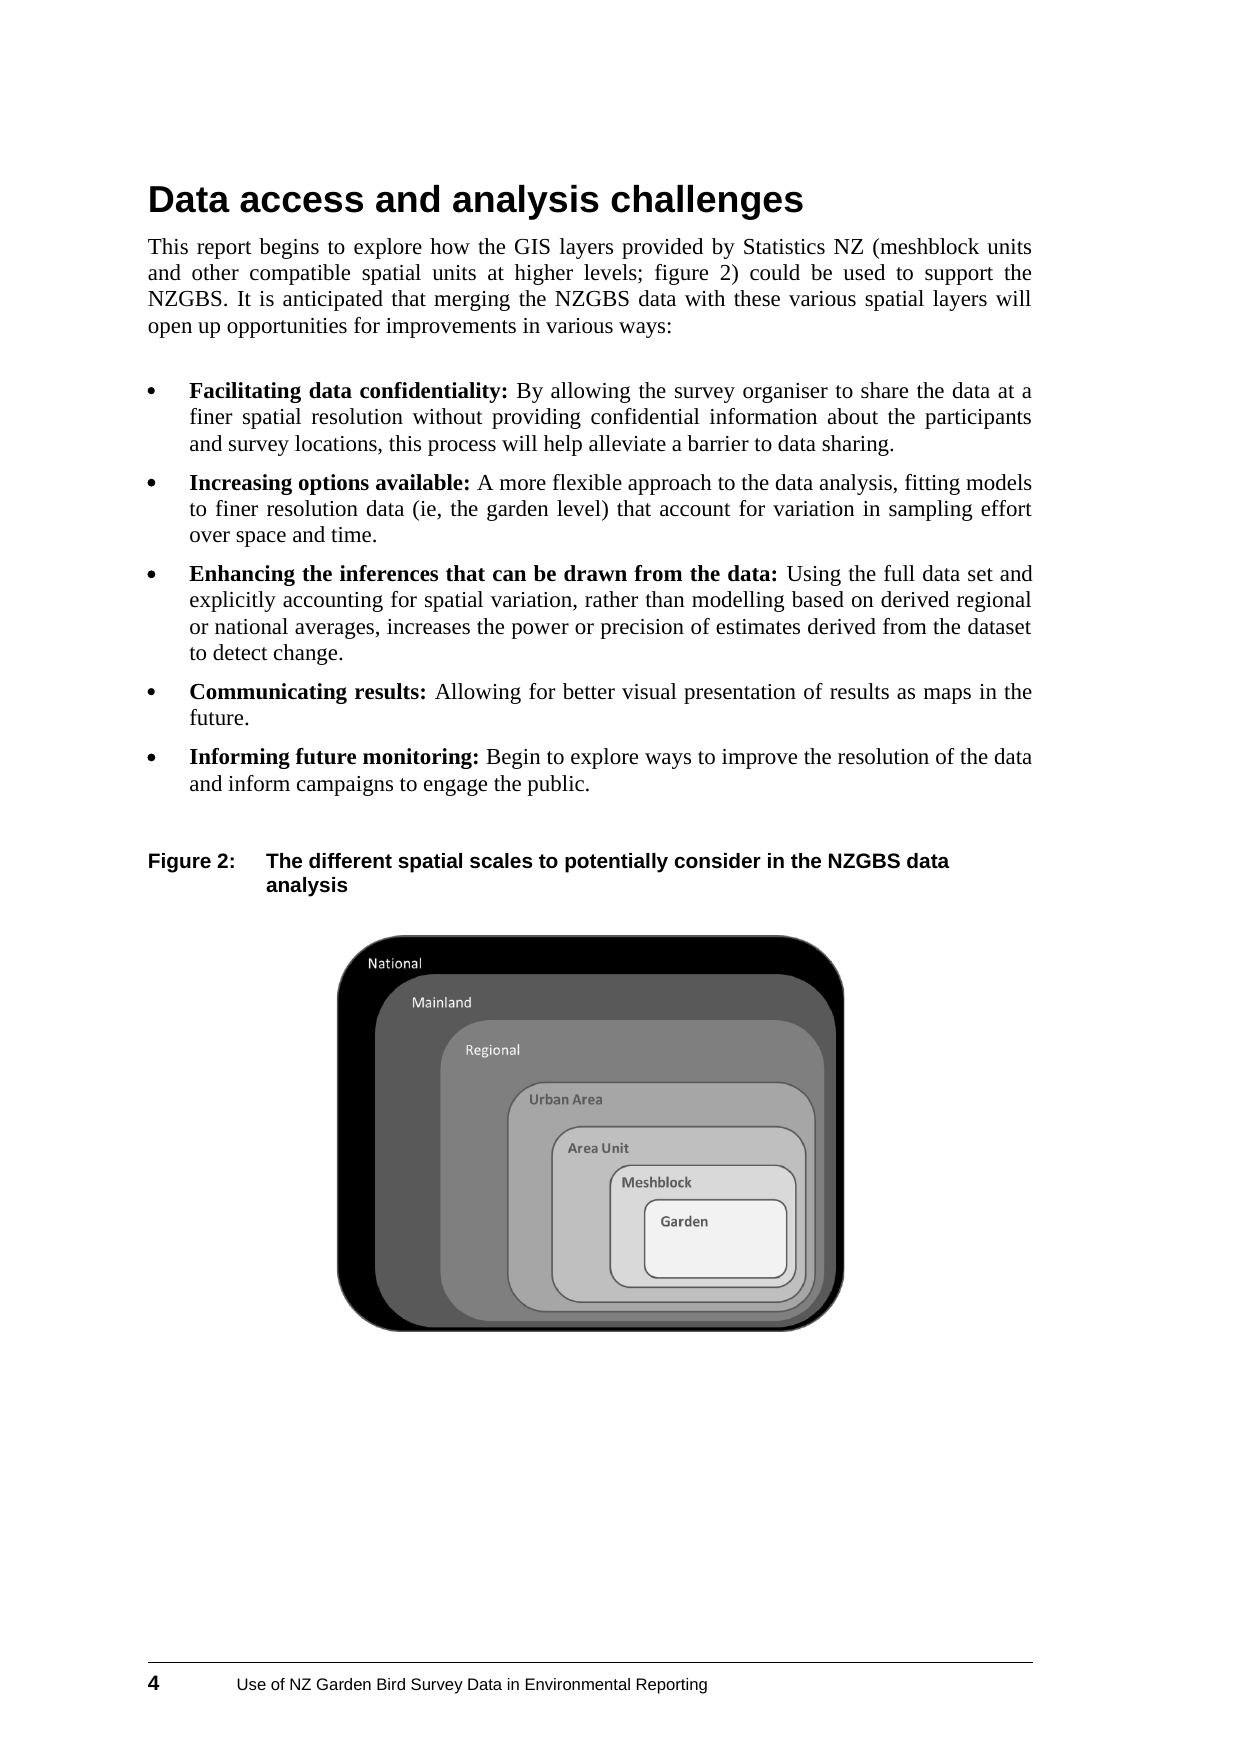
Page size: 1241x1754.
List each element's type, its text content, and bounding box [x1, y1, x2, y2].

text Enhancing the inferences that can be drawn from the data: Using the full data set and explicitly accounting for spatial variation, rather than modelling based on derived regional or national averages, increases the power or precision of estimates derived from the dataset to detect change. [148, 560, 1033, 666]
text This report begins to explore how the GIS layers provided by Statistics NZ (meshblock units and other compatible spatial units at higher levels; figure 2) could be used to support the NZGBS. It is anticipated that merging the NZGBS data with these various spatial layers will open up opportunities for improvements in various ways: [148, 233, 1033, 338]
text Facilitating data confidentiality: By allowing the survey organiser to share the data at a finer spatial resolution without providing confidential information about the participants and survey locations, this process will help alleviate a barrier to data sharing. [148, 377, 1033, 456]
text Increasing options available: A more flexible approach to the data analysis, fitting models to finer resolution data (ie, the garden level) that account for variation in sampling effort over space and time. [148, 469, 1033, 548]
text Informing future monitoring: Begin to explore ways to improve the resolution of the data and inform campaigns to engage the public. [148, 743, 1033, 796]
picture [336, 935, 845, 1332]
subtitle Data access and analysis challenges [148, 177, 1033, 220]
subtitle Figure 2: The different spatial scales to potentially consider in the NZGBS data analysis [148, 849, 1033, 897]
text Communicating results: Allowing for better visual presentation of results as maps in the future. [148, 678, 1033, 731]
